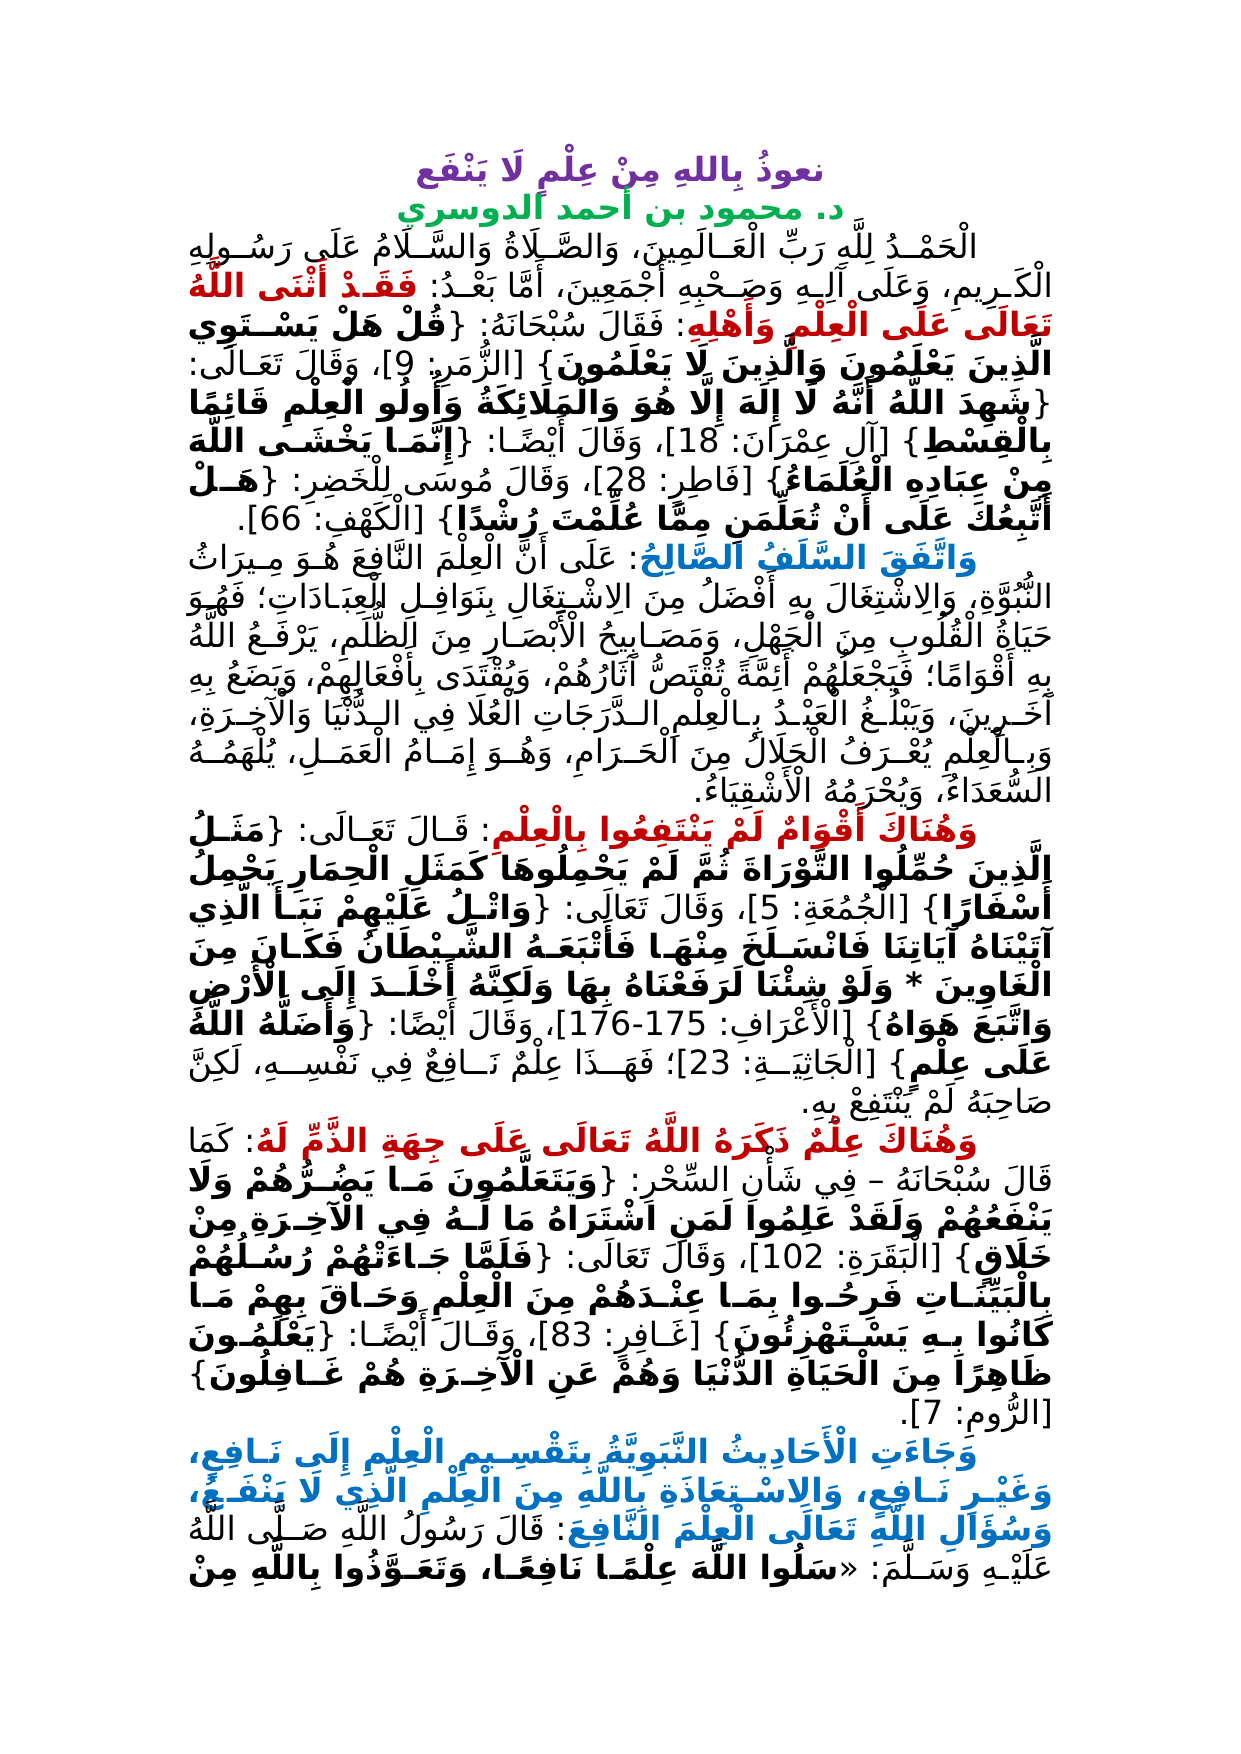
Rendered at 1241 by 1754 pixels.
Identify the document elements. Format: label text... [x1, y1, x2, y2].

text وَهُنَاكَ عِلْمٌ ذَكَرَهُ اللَّهُ تَعَالَى عَلَى جِهَةِ الذَّمِّ لَهُ: كَمَا قَالَ سُبْحَانَهُ – فِي شَأْنِ السِّحْرِ: {وَيَتَعَلَّمُونَ مَا يَضُرُّهُمْ وَلَا يَنْفَعُهُمْ وَلَقَدْ عَلِمُوا لَمَنِ اشْتَرَاهُ مَا لَهُ فِي الْآخِرَةِ مِنْ خَلَاقٍ} [الْبَقَرَةِ: 102]، وَقَالَ تَعَالَى: {فَلَمَّا جَاءَتْهُمْ رُسُلُهُمْ بِالْبَيِّنَاتِ فَرِحُوا بِمَا عِنْدَهُمْ مِنَ الْعِلْمِ وَحَاقَ بِهِمْ مَا كَانُوا بِهِ يَسْتَهْزِئُونَ} [غَافِرٍ: 83]، وَقَالَ أَيْضًا: {يَعْلَمُونَ ظَاهِرًا مِنَ الْحَيَاةِ الدُّنْيَا وَهُمْ عَنِ الْآخِرَةِ هُمْ غَافِلُونَ} [الرُّومِ: 7]. [187, 1121, 1053, 1432]
text وَهُنَاكَ أَقْوَامٌ لَمْ يَنْتَفِعُوا بِالْعِلْمِ: قَالَ تَعَالَى: {مَثَلُ الَّذِينَ حُمِّلُوا التَّوْرَاةَ ثُمَّ لَمْ يَحْمِلُوهَا كَمَثَلِ الْحِمَارِ يَحْمِلُ أَسْفَارًا} [الْجُمُعَةِ: 5]، وَقَالَ تَعَالَى: {وَاتْلُ عَلَيْهِمْ نَبَأَ الَّذِي آتَيْنَاهُ آيَاتِنَا فَانْسَلَخَ مِنْهَا فَأَتْبَعَهُ الشَّيْطَانُ فَكَانَ مِنَ الْغَاوِينَ * وَلَوْ شِئْنَا لَرَفَعْنَاهُ بِهَا وَلَكِنَّهُ أَخْلَدَ إِلَى الْأَرْضِ وَاتَّبَعَ هَوَاهُ} [الْأَعْرَافِ: 175-176]، وَقَالَ أَيْضًا: {وَأَضَلَّهُ اللَّهُ عَلَى عِلْمٍ} [الْجَاثِيَةِ: 23]؛ فَهَذَا عِلْمٌ نَافِعٌ فِي نَفْسِهِ، لَكِنَّ صَاحِبَهُ لَمْ يَنْتَفِعْ بِهِ. [187, 811, 1053, 1121]
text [187, 1432, 1053, 1588]
text نعوذُ بِاللهِ مِنْ عِلْمٍ لَا يَنْفَع [187, 150, 1053, 189]
text وَاتَّفَقَ السَّلَفُ الصَّالِحُ: عَلَى أَنَّ الْعِلْمَ النَّافِعَ هُوَ مِيرَاثُ النُّبُوَّةِ، وَالِاشْتِغَالَ بِهِ أَفْضَلُ مِنَ الِاشْتِغَالِ بِنَوَافِلِ الْعِبَادَاتِ؛ فَهُوَ حَيَاةُ الْقُلُوبِ مِنَ الْجَهْلِ، وَمَصَابِيحُ الْأَبْصَارِ مِنَ الظُّلَمِ، يَرْفَعُ اللَّهُ بِهِ أَقْوَامًا؛ فَيَجْعَلُهُمْ أَئِمَّةً تُقْتَصُّ آثَارُهُمْ، وَيُقْتَدَى بِأَفْعَالِهِمْ، وَيَضَعُ بِهِ آخَرِينَ، وَيَبْلُغُ الْعَبْدُ بِالْعِلْمِ الدَّرَجَاتِ الْعُلَا فِي الدُّنْيَا وَالْآخِرَةِ، وَبِالْعِلْمِ يُعْرَفُ الْحَلَالُ مِنَ الْحَرَامِ، وَهُوَ إِمَامُ الْعَمَلِ، يُلْهَمُهُ السُّعَدَاءُ، وَيُحْرَمُهُ الْأَشْقِيَاءُ. [187, 538, 1053, 811]
text د. محمود بن أحمد الدوسري [187, 189, 1053, 228]
text الْحَمْدُ لِلَّهِ رَبِّ الْعَالَمِينَ، وَالصَّلَاةُ وَالسَّلَامُ عَلَى رَسُولِهِ الْكَرِيمِ، وَعَلَى آلِهِ وَصَحْبِهِ أَجْمَعِينَ، أَمَّا بَعْدُ: فَقَدْ أَثْنَى اللَّهُ تَعَالَى عَلَى الْعِلْمِ وَأَهْلِهِ: فَقَالَ سُبْحَانَهُ: {قُلْ هَلْ يَسْتَوِي الَّذِينَ يَعْلَمُونَ وَالَّذِينَ لَا يَعْلَمُونَ} [الزُّمَرِ: 9]، وَقَالَ تَعَالَى: {شَهِدَ اللَّهُ أَنَّهُ لَا إِلَهَ إِلَّا هُوَ وَالْمَلَائِكَةُ وَأُولُو الْعِلْمِ قَائِمًا بِالْقِسْطِ} [آلِ عِمْرَانَ: 18]، وَقَالَ أَيْضًا: {إِنَّمَا يَخْشَى اللَّهَ مِنْ عِبَادِهِ الْعُلَمَاءُ} [فَاطِرٍ: 28]، وَقَالَ مُوسَى لِلْخَضِرِ: {هَلْ أَتَّبِعُكَ عَلَى أَنْ تُعَلِّمَنِ مِمَّا عُلِّمْتَ رُشْدًا} [الْكَهْفِ: 66]. [187, 228, 1053, 538]
